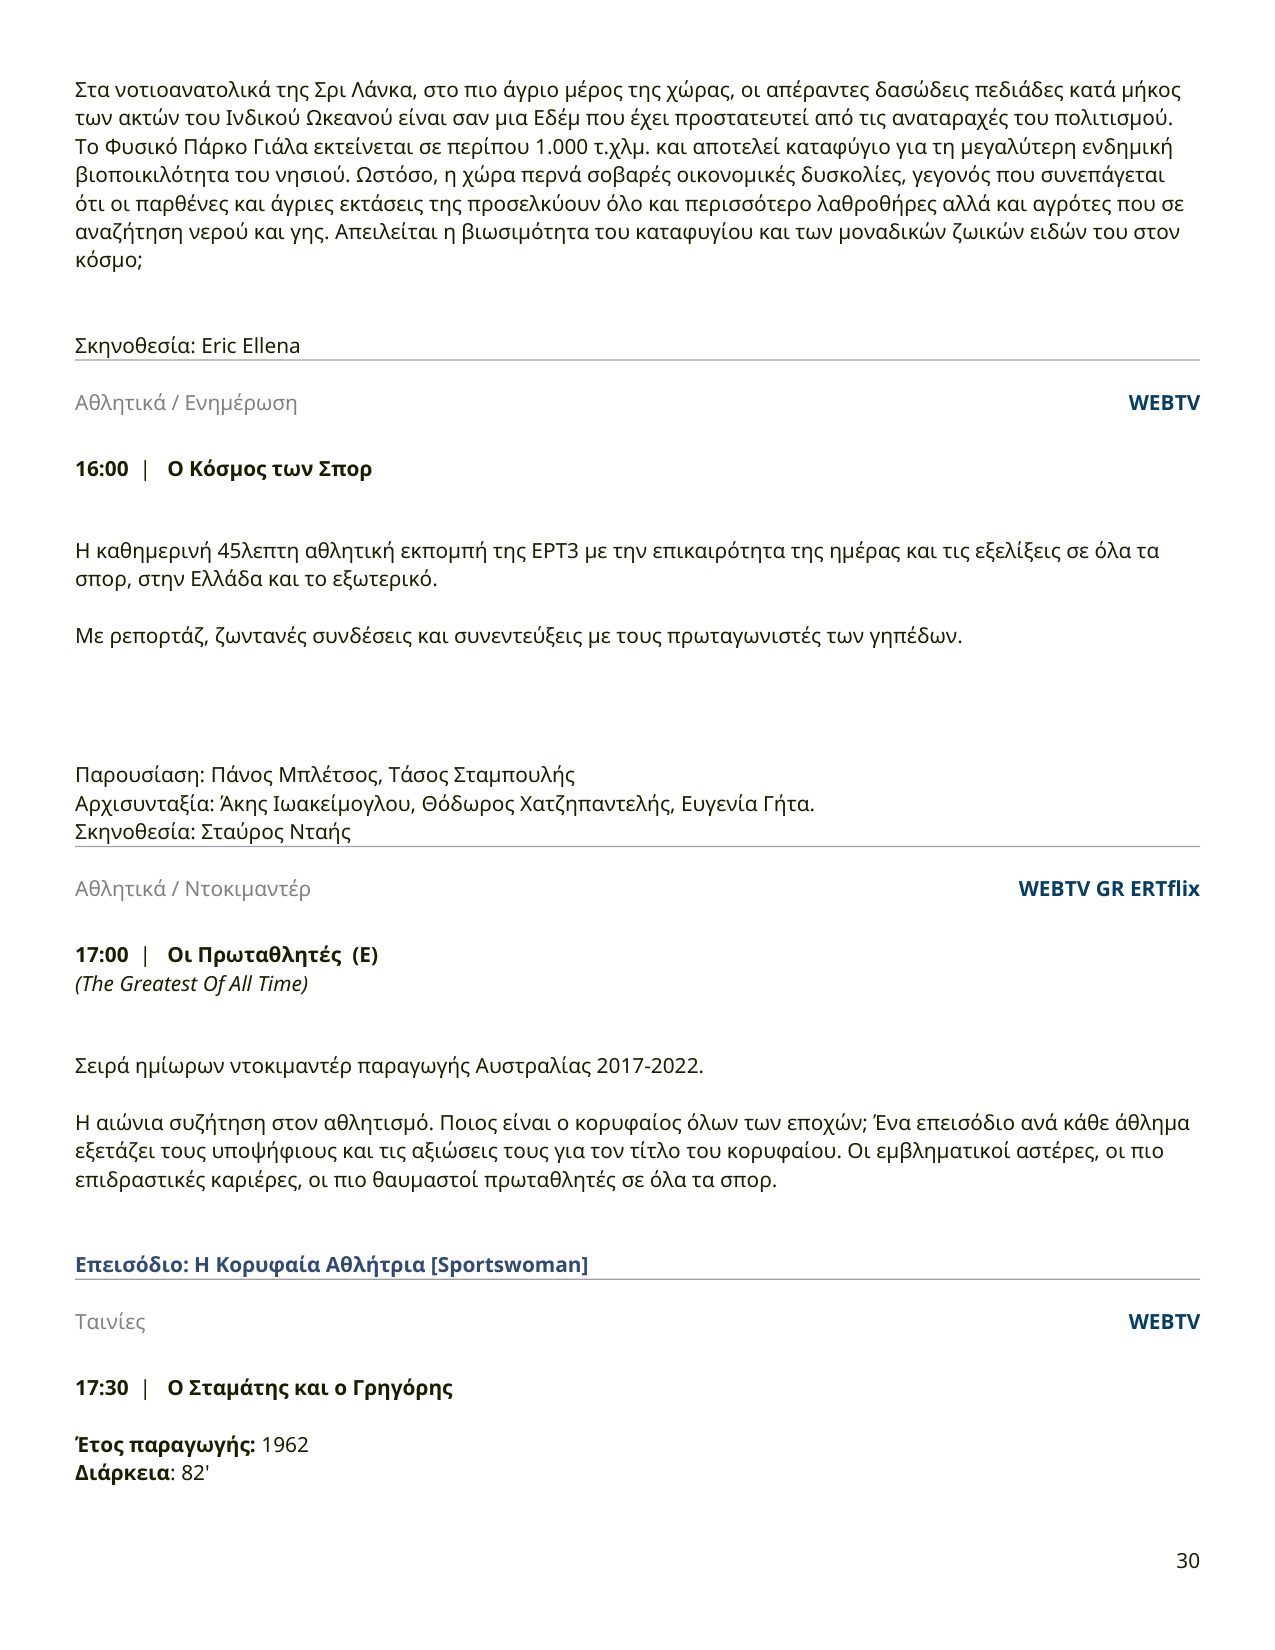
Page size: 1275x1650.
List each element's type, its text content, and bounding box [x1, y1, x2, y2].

text Παρουσίαση: Πάνος Μπλέτσος, Τάσος Σταμπουλής Αρχισυνταξία: Άκης Ιωακείμογλου, Θόδωρος Χατζηπαντελής, Ευγενία Γήτα. Σκηνοθεσία: Σταύρος Νταής [75, 704, 1200, 845]
text Η καθημερινή 45λεπτη αθλητική εκπομπή της ΕΡΤ3 με την επικαιρότητα της ημέρας και τις εξελίξεις σε όλα τα σπορ, στην Ελλάδα και το εξωτερικό. Με ρεπορτάζ, ζωντανές συνδέσεις και συνεντεύξεις με τους πρωταγωνιστές των γηπέδων. [75, 536, 1200, 679]
text 16:00 | Ο Κόσμος των Σπορ [75, 417, 1200, 511]
text 17:30 | Ο Σταμάτης και ο Γρηγόρης Έτος παραγωγής: 1962 Διάρκεια: 82' [75, 1336, 1200, 1487]
text 17:00 | Οι Πρωταθλητές (E) (The Greatest Of All Time) [75, 903, 1200, 1026]
text Σειρά ημίωρων ντοκιμαντέρ παραγωγής Αυστραλίας 2017-2022. Η αιώνια συζήτηση στον αθλητισμό. Ποιος είναι ο κορυφαίος όλων των εποχών; Ένα επεισόδιο ανά κάθε άθλημα εξετάζει τους υποψήφιους και τις αξιώσεις τους για τον τίτλο του κορυφαίου. Οι εμβληματικοί αστέρες, οι πιο επιδραστικές καριέρες, οι πιο θαυμαστοί πρωταθλητές σε όλα τα σπορ. [75, 1051, 1200, 1193]
text Σκηνοθεσία: Eric Ellena [75, 274, 1200, 359]
table_header WEBTV [638, 1307, 1200, 1336]
table_header WEBTV [638, 388, 1200, 417]
table_header Αθλητικά / Ντοκιμαντέρ [75, 875, 637, 903]
text Επεισόδιο: Η Κορυφαία Αθλήτρια [Sportswoman] [75, 1193, 1200, 1278]
text Στα νοτιοανατολικά της Σρι Λάνκα, στο πιο άγριο μέρος της χώρας, οι απέραντες δασώδεις πεδιάδες κατά μήκος των ακτών του Ινδικού Ωκεανού είναι σαν μια Εδέμ που έχει προστατευτεί από τις αναταραχές του πολιτισμού. Το Φυσικό Πάρκο Γιάλα εκτείνεται σε περίπου 1.000 τ.χλμ. και αποτελεί καταφύγιο για τη μεγαλύτερη ενδημική βιοποικιλότητα του νησιού. Ωστόσο, η χώρα περνά σοβαρές οικονομικές δυσκολίες, γεγονός που συνεπάγεται ότι οι παρθένες και άγριες εκτάσεις της προσελκύουν όλο και περισσότερο λαθροθήρες αλλά και αγρότες που σε αναζήτηση νερού και γης. Απειλείται η βιωσιμότητα του καταφυγίου και των μοναδικών ζωικών ειδών του στον κόσμο; [75, 75, 1200, 274]
table_header WEBTV GR ERTflix [638, 875, 1200, 903]
table_header Ταινίες [75, 1307, 637, 1336]
table_header Αθλητικά / Ενημέρωση [75, 388, 637, 417]
